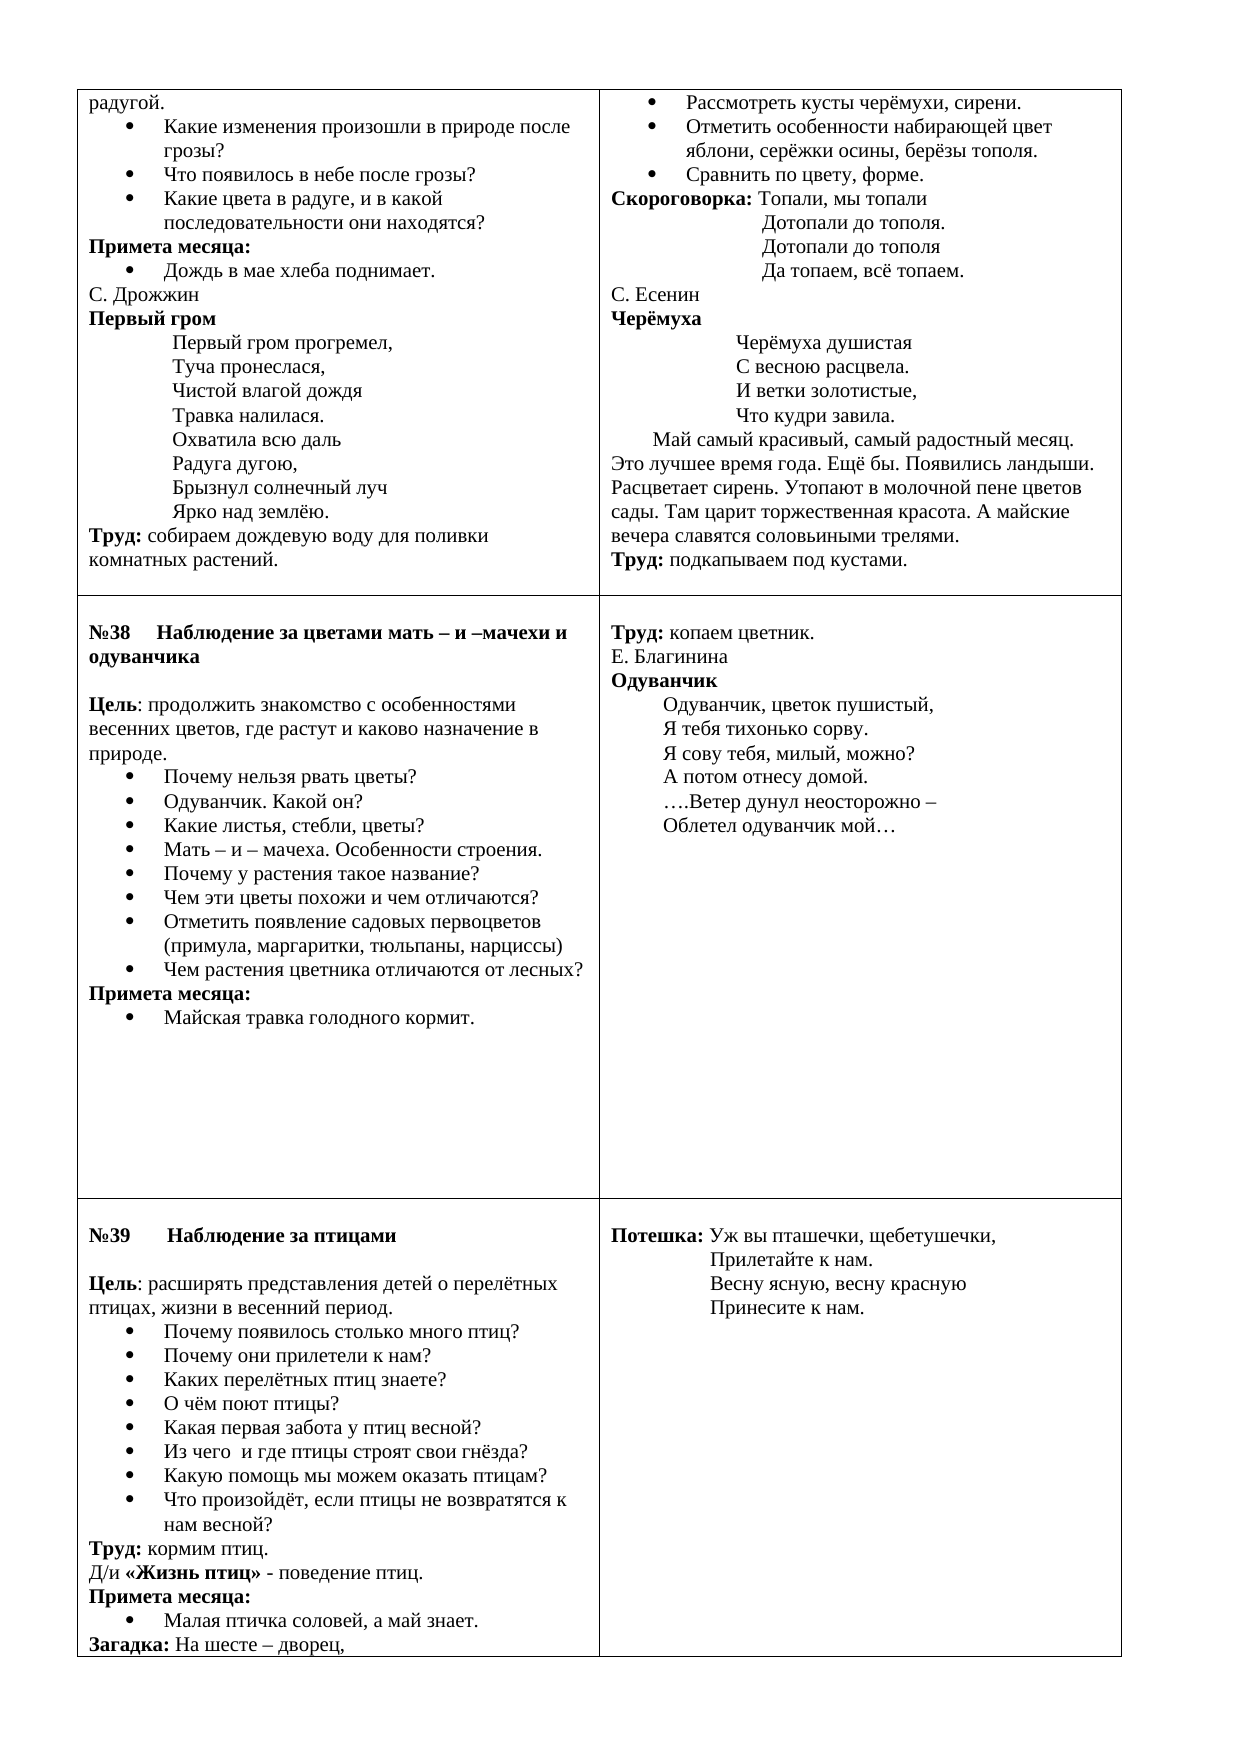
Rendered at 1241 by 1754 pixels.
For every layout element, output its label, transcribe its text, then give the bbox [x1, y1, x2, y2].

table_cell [600, 90, 1121, 595]
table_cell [78, 90, 599, 595]
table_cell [78, 1199, 599, 1656]
table_cell №38 Наблюдение за цветами мать – и –мачехи и одуванчика Цель: продолжить знакомство с особенностями весенних цветов, где растут и каково назначение в природе. Почему нельзя рвать цветы? Одуванчик. Какой он? Какие листья, стебли, цветы? Мать – и – мачеха. Особенности строения. Почему у растения такое название? Чем эти цветы похожи и чем отличаются? Отметить появление садовых первоцветов (примула, маргаритки, тюльпаны, нарциссы) Чем растения цветника отличаются от лесных? Примета месяца: Майская травка голодного кормит. [78, 596, 599, 1198]
table_cell Труд: копаем цветник. Е. Благинина Одуванчик Одуванчик, цветок пушистый, Я тебя тихонько сорву. Я сову тебя, милый, можно? А потом отнесу домой. ….Ветер дунул неосторожно – Облетел одуванчик мой… [600, 596, 1121, 1198]
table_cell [600, 1199, 1121, 1656]
